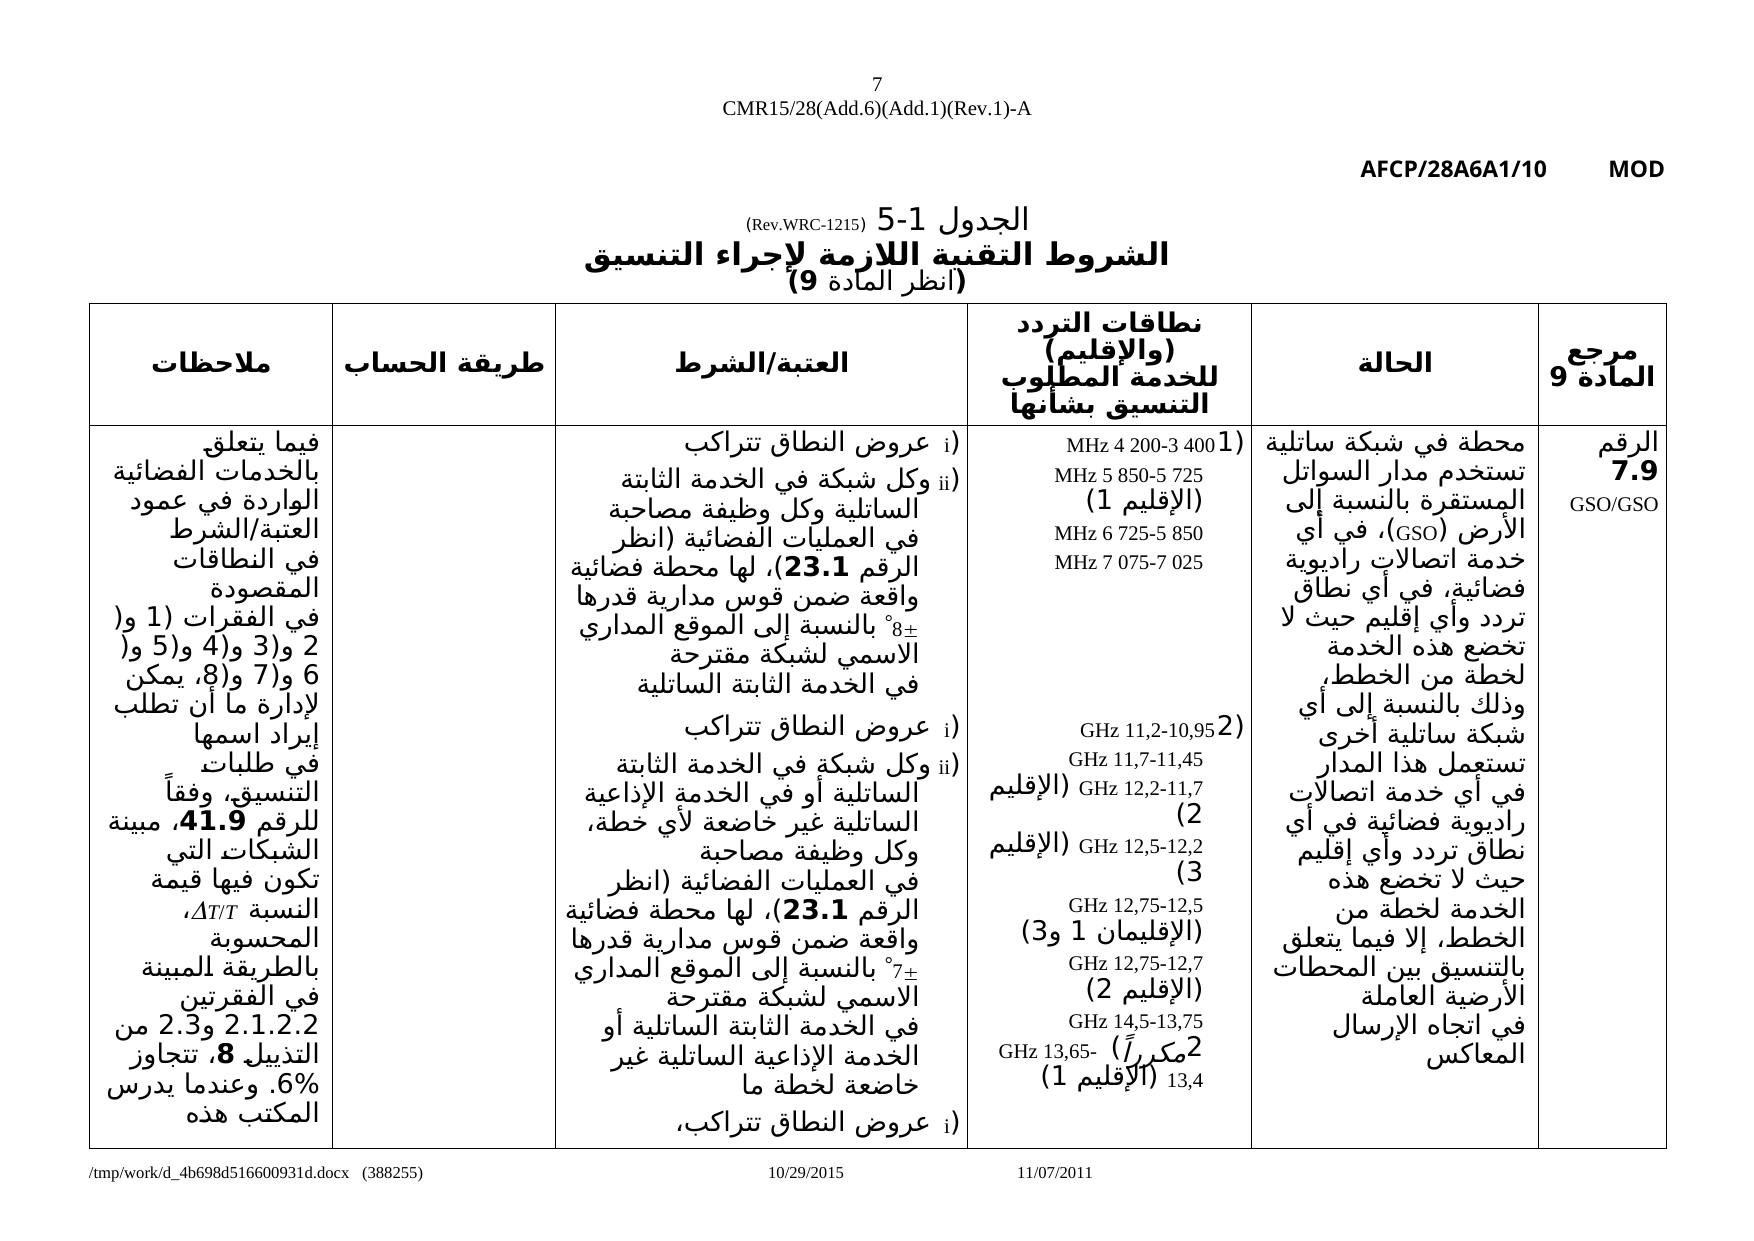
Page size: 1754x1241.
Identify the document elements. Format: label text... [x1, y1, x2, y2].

text الجدول 1-5 (Rev.WRC-) [89, 207, 1665, 236]
table_header طريقة الحساب [333, 304, 555, 425]
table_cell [556, 709, 967, 1148]
table_cell محطة في شبكة ساتلية تستخدم مدار السواتل المستقرة بالنسبة إلى الأرض (GSO)، في أي خدمة اتصالات راديوية فضائية، في أي نطاق تردد وأي إقليم حيث لا تخضع هذه الخدمة لخطة من الخطط، وذلك بالنسبة إلى أي شبكة ساتلية أخرى تستعمل هذا المدار في أي خدمة اتصالات راديوية فضائية في أي نطاق تردد وأي إقليم حيث لا تخضع هذه الخدمة لخطة من الخطط، إلا فيما يتعلق بالتنسيق بين المحطات الأرضية العاملة في اتجاه الإرسال المعاكس [1252, 426, 1538, 1148]
table_header الحالة [1252, 304, 1538, 425]
table_header مرجع المادة 9 [1539, 304, 1666, 425]
table_header ملاحظات [90, 304, 332, 425]
table_cell (1 MHz 4 200-3 400 MHz 5 850-5 725 (الإقليم 1) MHz 6 725-5 850 MHz 7 075-7 025 [968, 426, 1251, 709]
table_header العتبة/الشرط [556, 304, 967, 425]
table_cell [968, 709, 1251, 1148]
table_cell (i عروض النطاق تتراكب (ii وكل شبكة في الخدمة الثابتة الساتلية وكل وظيفة مصاحبة في العمليات الفضائية (انظر الرقم 23.1)، لها محطة فضائية واقعة ضمن قوس مدارية قدرها 8 بالنسبة إلى الموقع المداري الاسمي لشبكة مقترحة في الخدمة الثابتة الساتلية [556, 426, 967, 709]
text MOD AFCP/28A6A1/10 [89, 157, 1665, 182]
table_cell فيما يتعلق بالخدمات الفضائية الواردة في عمود العتبة/الشرط في النطاقات المقصودة في الفقرات (1 و(2 و(3 و(4 و(5 و(6 و(7 و(8، يمكن لإدارة ما أن تطلب إيراد اسمها في طلبات التنسيق، وفقاً للرقم 41.9، مبينة الشبكات التي تكون فيها قيمة النسبة T/T، المحسوبة بالطريقة المبينة في الفقرتين 2.1.2.2 و2.3 من التذييل 8، تتجاوز %6. وعندما يدرس المكتب هذه المعلومات وفقاً للرقم 42.9 بناء على طلب من إدارة متأثرة، ينبغي استعمال طريقة الحساب المبينة في الفقرتين 2.1.2.2 و2.3 من التذييل 8 [90, 426, 332, 1148]
title الشروط التقنية اللازمة لإجراء التنسيق (انظر المادة 9) [89, 242, 1665, 297]
table_header نطاقات التردد (والإقليم) للخدمة المطلوب التنسيق بشأنها [968, 304, 1251, 425]
table_cell [333, 426, 555, 1148]
table_cell الرقم 7.9 GSO/GSO [1539, 426, 1666, 1148]
